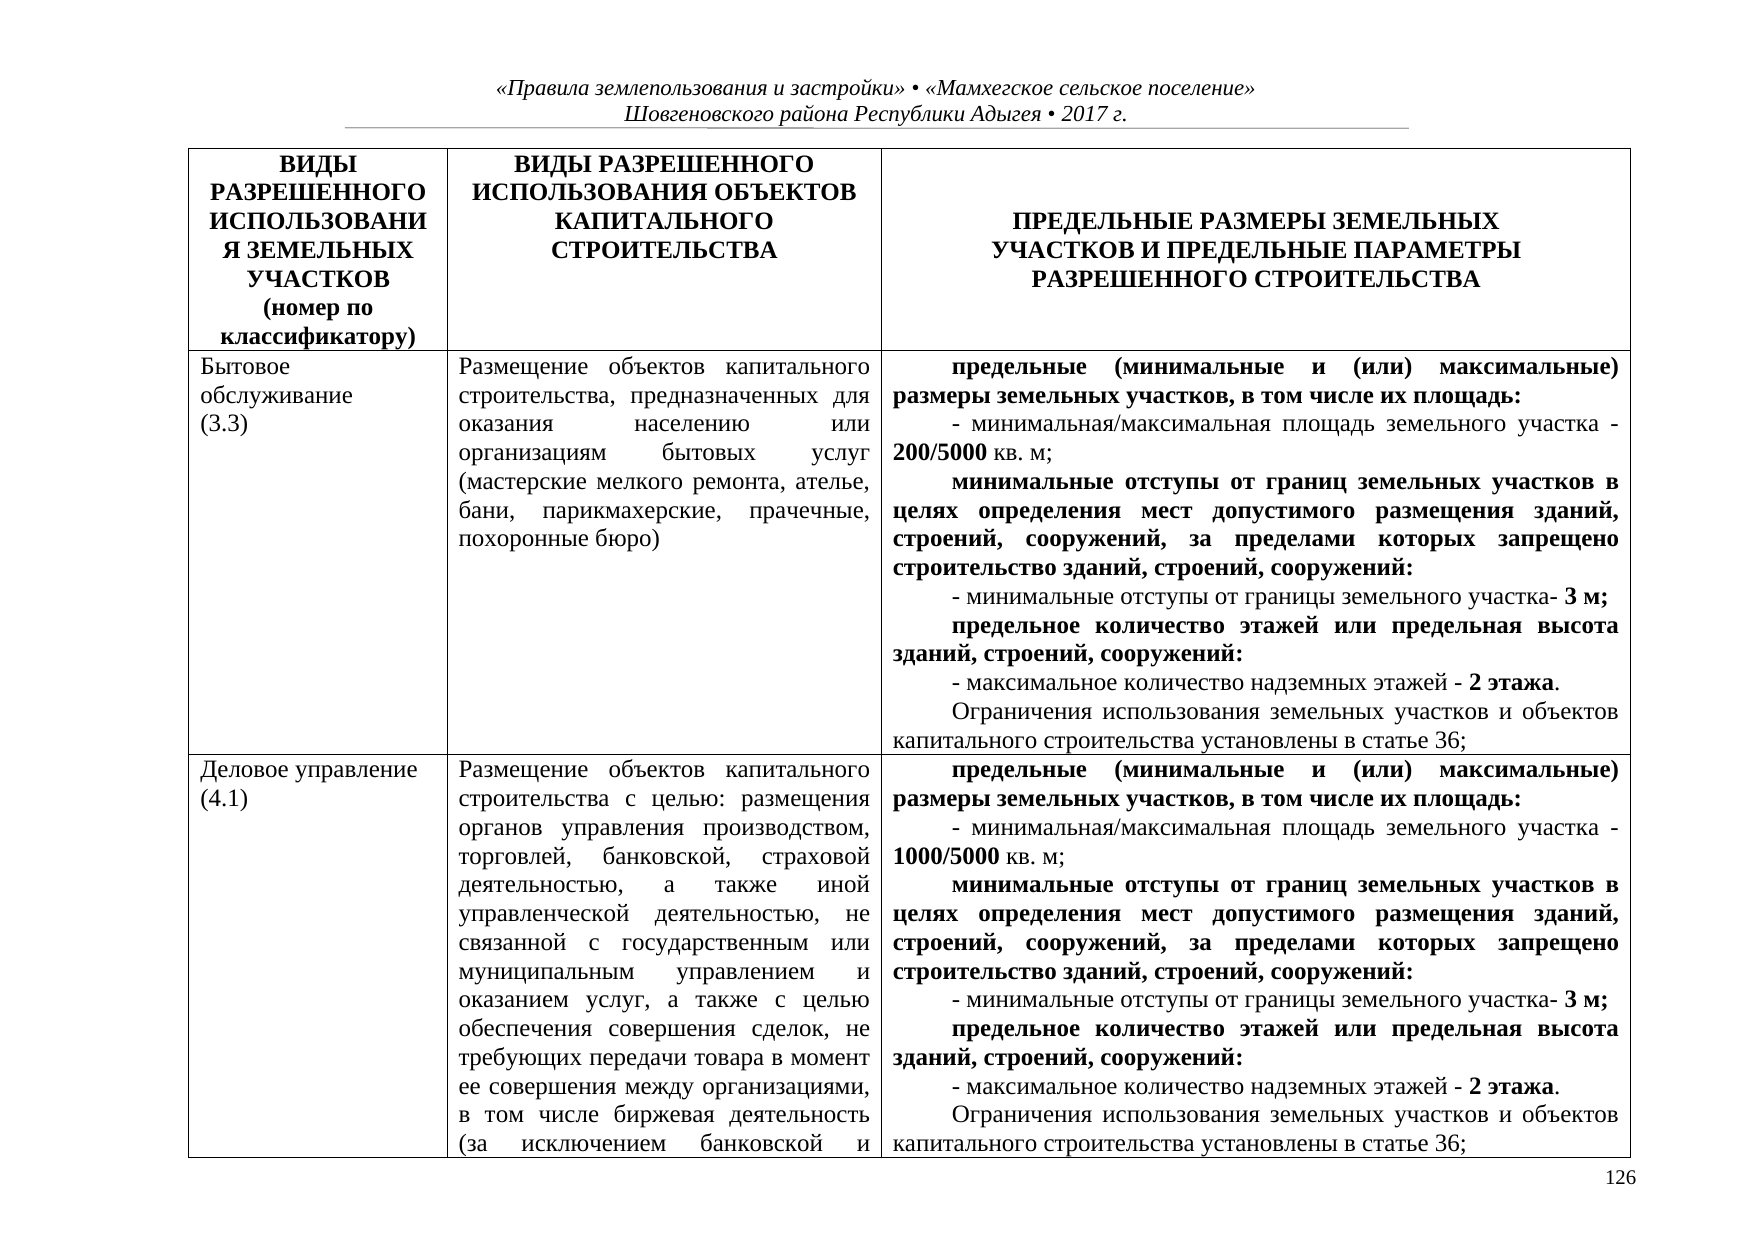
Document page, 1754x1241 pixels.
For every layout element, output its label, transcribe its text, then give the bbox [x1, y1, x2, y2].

table_cell предельные (минимальные и (или) максимальные) размеры земельных участков, в том числе их площадь: - минимальная/максимальная площадь земельного участка - 200/5000 кв. м; минимальные отступы от границ земельных участков в целях определения мест допустимого размещения зданий, строений, сооружений, за пределами которых запрещено строительство зданий, строений, сооружений: - минимальные отступы от границы земельного участка- 3 м; предельное количество этажей или предельная высота зданий, строений, сооружений: - максимальное количество надземных этажей - 2 этажа. Ограничения использования земельных участков и объектов капитального строительства установлены в статье 36; [882, 351, 1630, 753]
table_header ВИДЫ РАЗРЕШЕННОГО ИСПОЛЬЗОВАНИЯ ОБЪЕКТОВ КАПИТАЛЬНОГО СТРОИТЕЛЬСТВА [448, 149, 881, 350]
table_cell Деловое управление (4.1) [189, 755, 447, 1157]
table_header ВИДЫ РАЗРЕШЕННОГО ИСПОЛЬЗОВАНИЯ ЗЕМЕЛЬНЫХ УЧАСТКОВ (номер по классификатору) [189, 149, 447, 350]
table_header ПРЕДЕЛЬНЫЕ РАЗМЕРЫ ЗЕМЕЛЬНЫХ УЧАСТКОВ И ПРЕДЕЛЬНЫЕ ПАРАМЕТРЫ РАЗРЕШЕННОГО СТРОИТЕЛЬСТВА [882, 149, 1630, 350]
table_cell Бытовое обслуживание (3.3) [189, 351, 447, 753]
table_cell Размещение объектов капитального строительства, предназначенных для оказания населению или организациям бытовых услуг (мастерские мелкого ремонта, ателье, бани, парикмахерские, прачечные, похоронные бюро) [448, 351, 881, 753]
